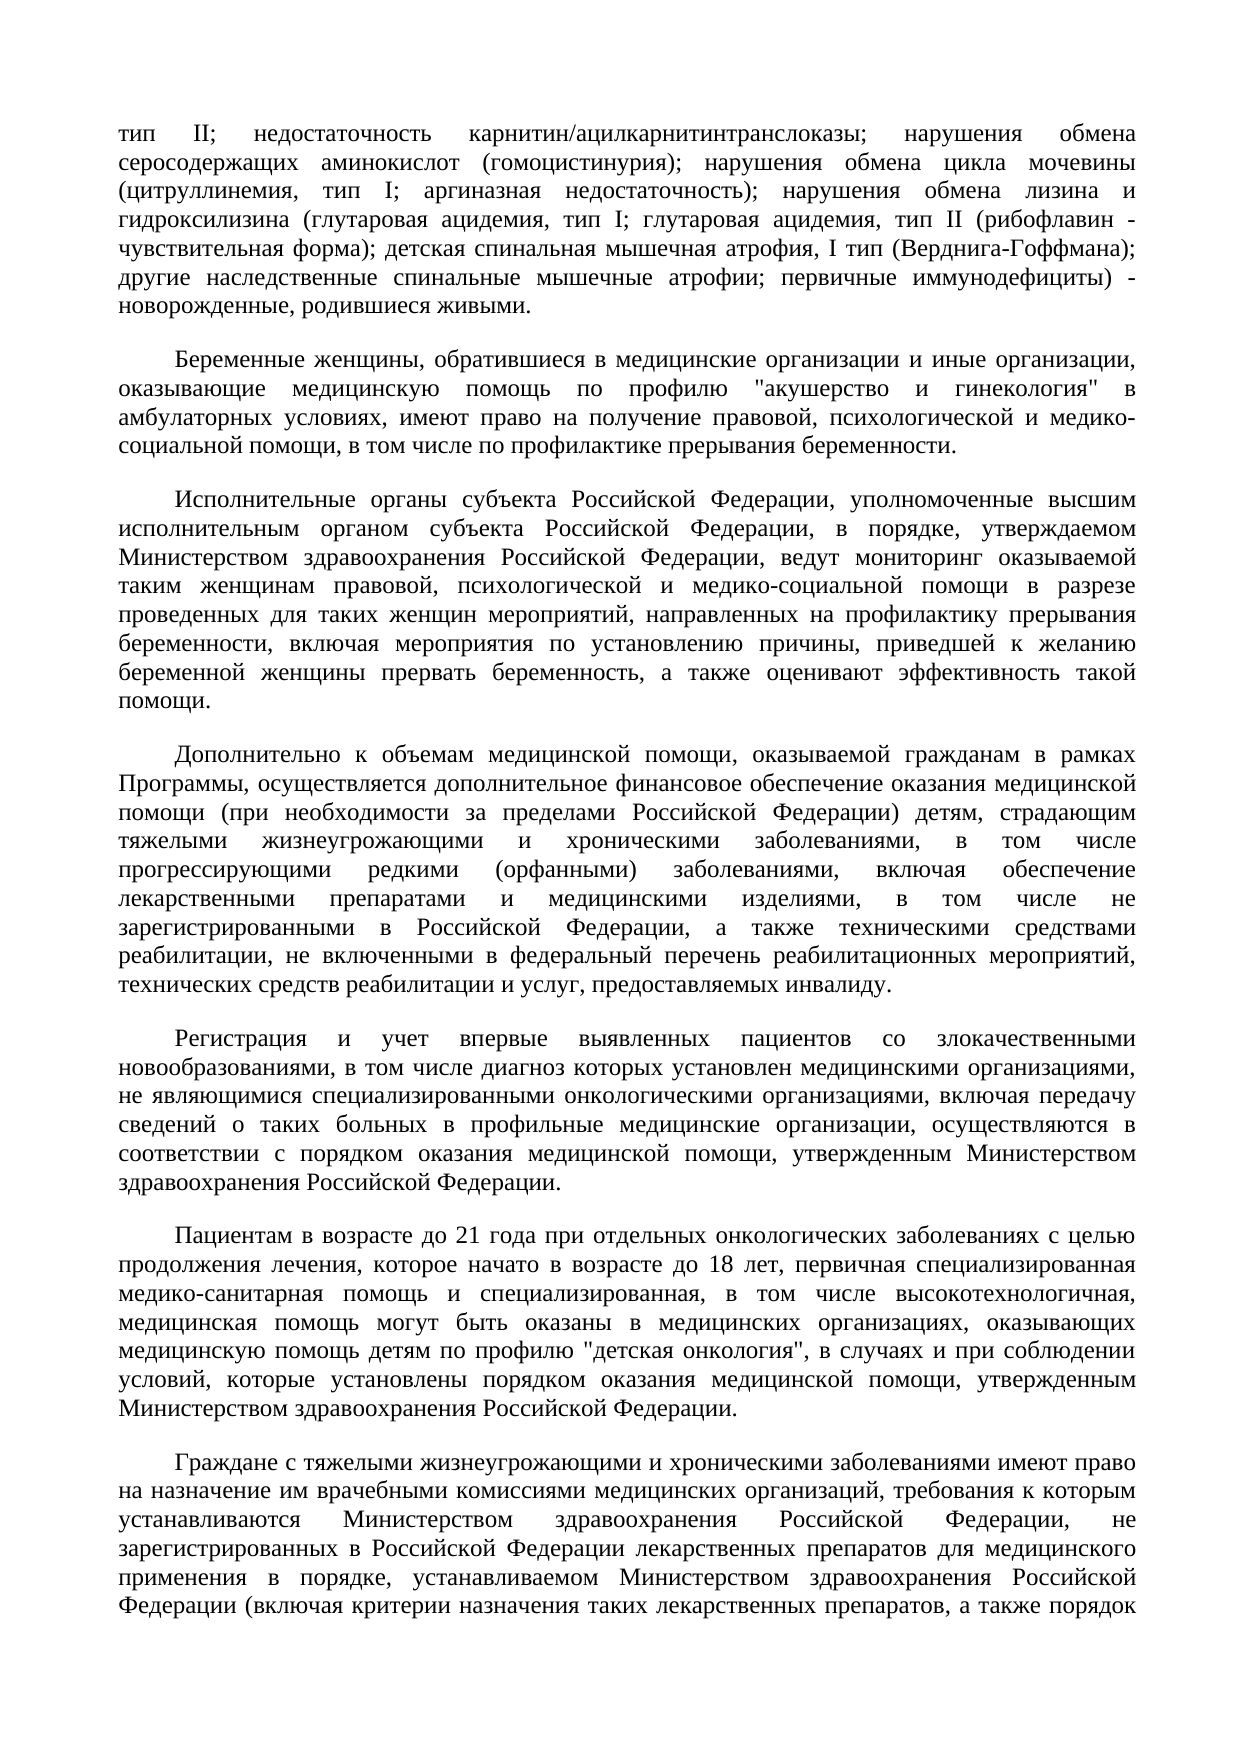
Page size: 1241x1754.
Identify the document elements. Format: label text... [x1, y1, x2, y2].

text Исполнительные органы субъекта Российской Федерации, уполномоченные высшим исполнительным органом субъекта Российской Федерации, в порядке, утверждаемом Министерством здравоохранения Российской Федерации, ведут мониторинг оказываемой таким женщинам правовой, психологической и медико-социальной помощи в разрезе проведенных для таких женщин мероприятий, направленных на профилактику прерывания беременности, включая мероприятия по установлению причины, приведшей к желанию беременной женщины прервать беременность, а также оценивают эффективность такой помощи. [118, 484, 1137, 714]
text Дополнительно к объемам медицинской помощи, оказываемой гражданам в рамках Программы, осуществляется дополнительное финансовое обеспечение оказания медицинской помощи (при необходимости за пределами Российской Федерации) детям, страдающим тяжелыми жизнеугрожающими и хроническими заболеваниями, в том числе прогрессирующими редкими (орфанными) заболеваниями, включая обеспечение лекарственными препаратами и медицинскими изделиями, в том числе не зарегистрированными в Российской Федерации, а также техническими средствами реабилитации, не включенными в федеральный перечень реабилитационных мероприятий, технических средств реабилитации и услуг, предоставляемых инвалиду. [118, 739, 1137, 998]
text Регистрация и учет впервые выявленных пациентов со злокачественными новообразованиями, в том числе диагноз которых установлен медицинскими организациями, не являющимися специализированными онкологическими организациями, включая передачу сведений о таких больных в профильные медицинские организации, осуществляются в соответствии с порядком оказания медицинской помощи, утвержденным Министерством здравоохранения Российской Федерации. [118, 1023, 1137, 1196]
text Пациентам в возрасте до 21 года при отдельных онкологических заболеваниях с целью продолжения лечения, которое начато в возрасте до 18 лет, первичная специализированная медико-санитарная помощь и специализированная, в том числе высокотехнологичная, медицинская помощь могут быть оказаны в медицинских организациях, оказывающих медицинскую помощь детям по профилю "детская онкология", в случаях и при соблюдении условий, которые установлены порядком оказания медицинской помощи, утвержденным Министерством здравоохранения Российской Федерации. [118, 1221, 1137, 1422]
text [118, 118, 1137, 319]
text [118, 1447, 1137, 1619]
text Беременные женщины, обратившиеся в медицинские организации и иные организации, оказывающие медицинскую помощь по профилю "акушерство и гинекология" в амбулаторных условиях, имеют право на получение правовой, психологической и медико-социальной помощи, в том числе по профилактике прерывания беременности. [118, 344, 1137, 459]
